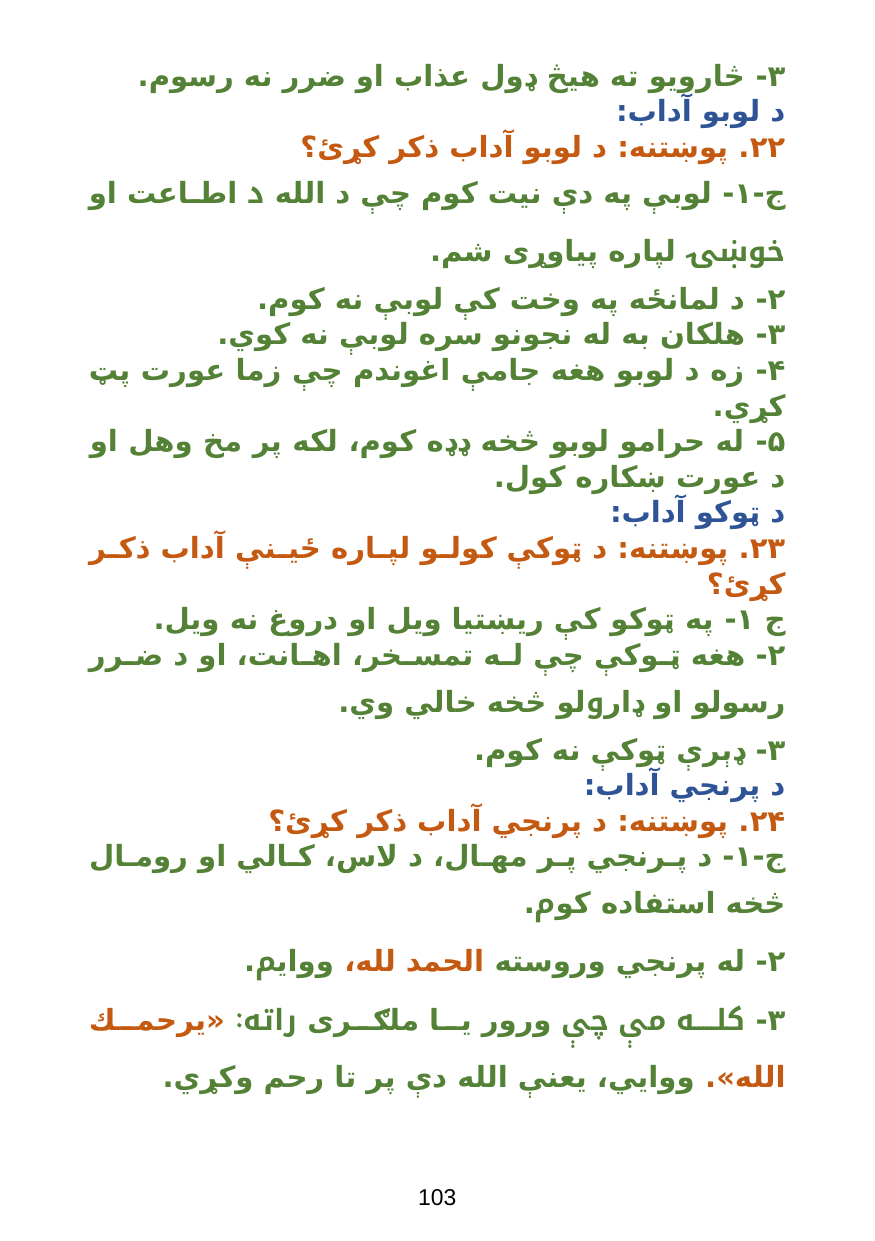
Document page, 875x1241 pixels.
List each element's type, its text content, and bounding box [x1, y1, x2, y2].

text ج ۱- په ټوکو کې ریښتیا ویل او دروغ نه ویل. [89, 603, 785, 637]
text ۵- له حرامو لوبو څخه ډډه کوم، لکه پر مخ وهل او د عورت ښکاره کول. [89, 424, 785, 494]
text ۴- زه د لوبو هغه جامې اغوندم چې زما عورت پټ کړي. [89, 353, 785, 423]
text ۲- هغه ټوکې چې له تمسخر، اهانت، او د ضرر رسولو او ډارولو څخه خالي وي. [89, 638, 785, 730]
text ۳- څارويو ته هیڅ ډول عذاب او ضرر نه رسوم. [89, 59, 785, 93]
text ۲۳. پوښتنه: د ټوکې کولو لپاره ځینې آداب ذکر کړئ؟ [89, 531, 785, 601]
text د ټوکو آداب: [89, 496, 785, 530]
text ۲- د لمانځه په وخت کې لوبې نه کوم. [89, 282, 785, 316]
text ۳- ډېرې ټوکې نه کوم. [89, 733, 785, 767]
text ۳- هلکان به له نجونو سره لوبې نه کوي. [89, 318, 785, 352]
text ۲- له پرنجي وروسته الحمد لله، ووایم. [89, 934, 785, 990]
text د پرنجي آداب: [89, 768, 785, 802]
text ۲۴. پوښتنه: د پرنجي آداب ذکر كړئ؟ [89, 804, 785, 838]
text ج-۱- د پرنجي پر مهال، د لاس، کالي او رومال څخه استفاده کوم. [89, 840, 785, 932]
text ۲۲. پوښتنه: د لوبو آداب ذکر کړئ؟ [89, 130, 785, 164]
text ۳- کله مې چې ورور یا ملګری راته: «يرحمك الله». ووایي، یعنې الله دې پر تا رحم وکړي. [89, 992, 785, 1106]
text ج-۱- لوبې په دې نیت کوم چې د الله د اطاعت او خوښۍ لپاره پیاوړی شم. [89, 166, 785, 279]
text د لوبو آداب: [89, 95, 785, 129]
